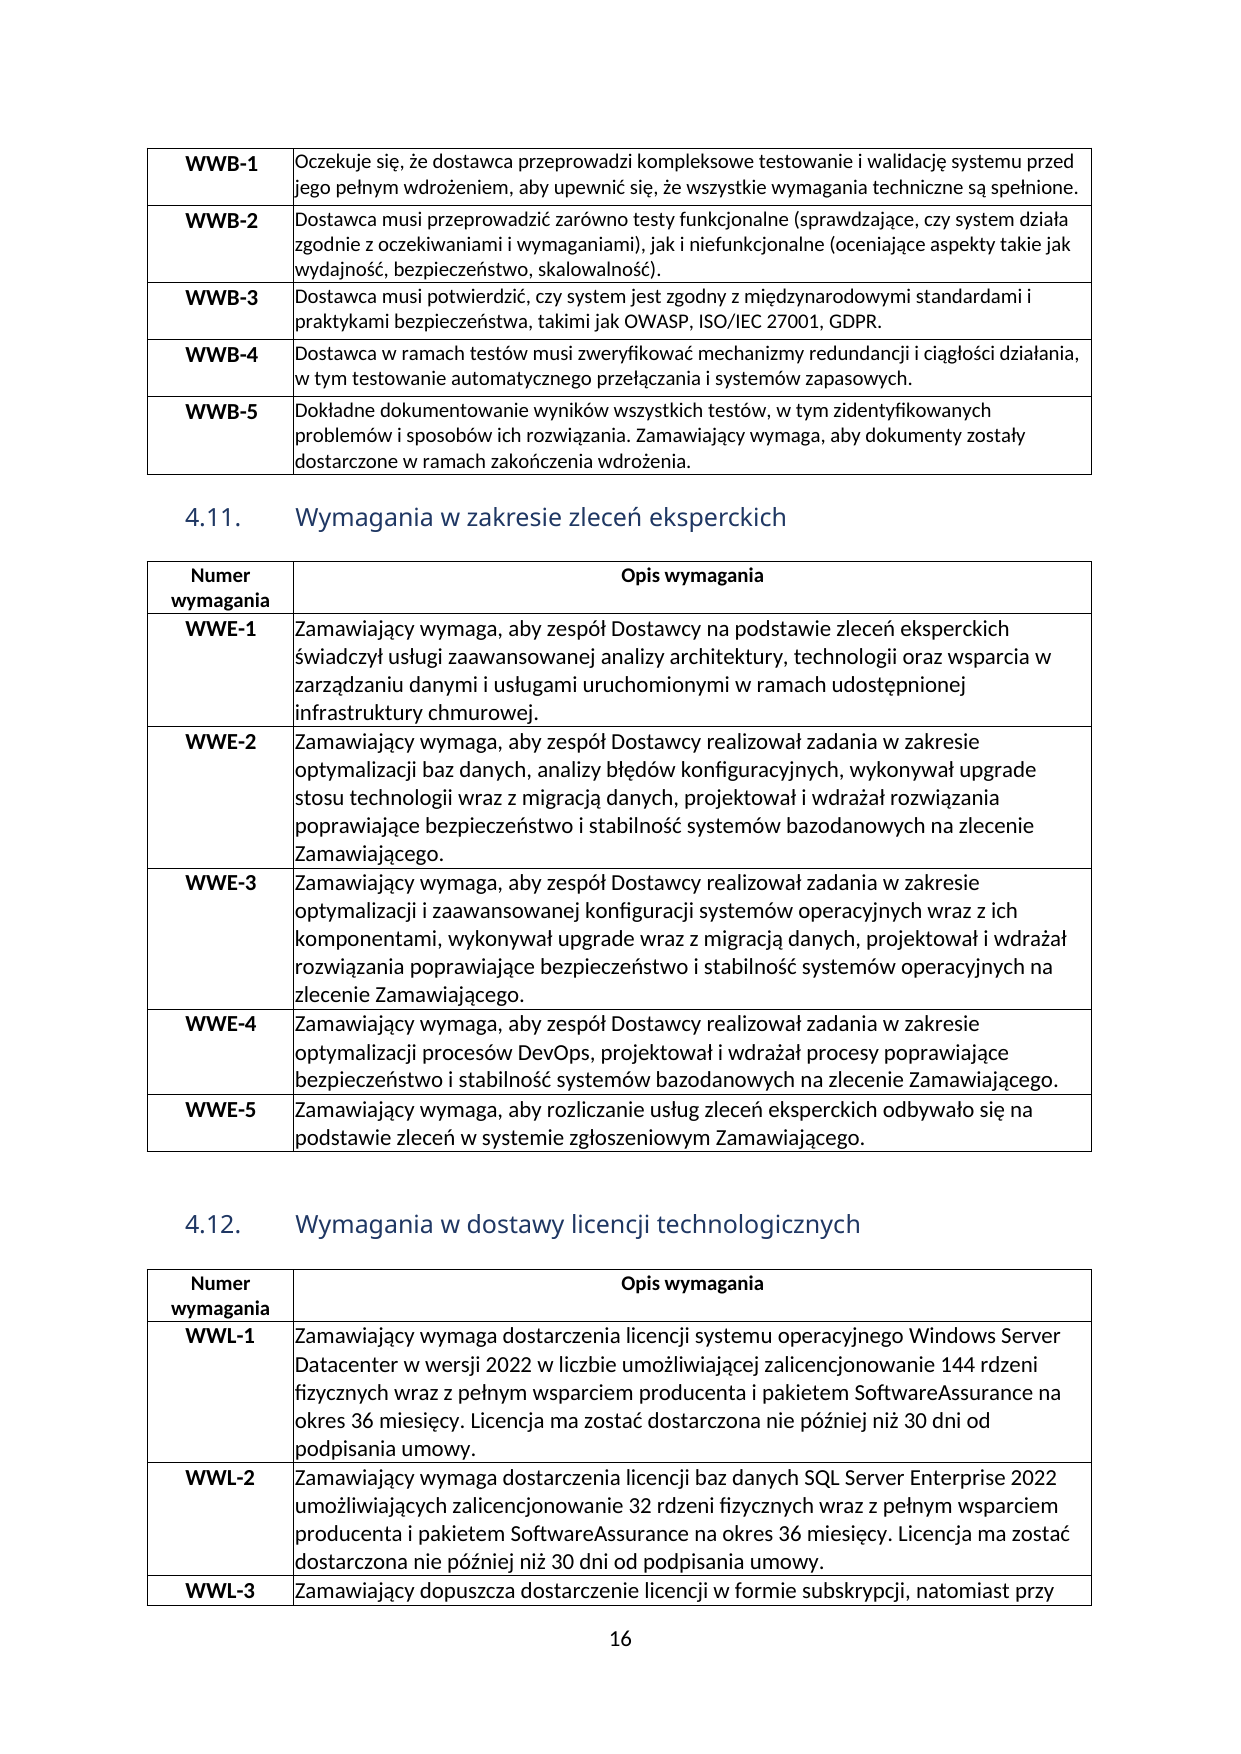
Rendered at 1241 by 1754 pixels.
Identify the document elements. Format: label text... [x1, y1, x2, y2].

table_cell [148, 206, 293, 282]
table_cell Zamawiający wymaga dostarczenia licencji systemu operacyjnego Windows Server Datacenter w wersji 2022 w liczbie umożliwiającej zalicencjonowanie 144 rdzeni fizycznych wraz z pełnym wsparciem producenta i pakietem SoftwareAssurance na okres 36 miesięcy. Licencja ma zostać dostarczona nie później niż 30 dni od podpisania umowy. [294, 1322, 1091, 1462]
table_header Opis wymagania [294, 562, 1091, 613]
table_cell [148, 727, 293, 867]
table_cell [148, 614, 293, 726]
table_cell [148, 340, 293, 396]
table_cell Dostawca musi przeprowadzić zarówno testy funkcjonalne (sprawdzające, czy system działa zgodnie z oczekiwaniami i wymaganiami), jak i niefunkcjonalne (oceniające aspekty takie jak wydajność, bezpieczeństwo, skalowalność). [294, 206, 1091, 282]
table_header Numer wymagania [148, 1270, 293, 1321]
table_cell Dostawca w ramach testów musi zweryfikować mechanizmy redundancji i ciągłości działania, w tym testowanie automatycznego przełączania i systemów zapasowych. [294, 340, 1091, 396]
table_cell [148, 1576, 293, 1605]
table_cell Zamawiający wymaga, aby zespół Dostawcy realizował zadania w zakresie optymalizacji procesów DevOps, projektował i wdrażał procesy poprawiające bezpieczeństwo i stabilność systemów bazodanowych na zlecenie Zamawiającego. [294, 1010, 1091, 1094]
table_cell [148, 149, 293, 205]
table_cell Zamawiający wymaga dostarczenia licencji baz danych SQL Server Enterprise 2022 umożliwiających zalicencjonowanie 32 rdzeni fizycznych wraz z pełnym wsparciem producenta i pakietem SoftwareAssurance na okres 36 miesięcy. Licencja ma zostać dostarczona nie później niż 30 dni od podpisania umowy. [294, 1463, 1091, 1575]
table_header Opis wymagania [294, 1270, 1091, 1321]
table_cell Zamawiający wymaga, aby zespół Dostawcy realizował zadania w zakresie optymalizacji baz danych, analizy błędów konfiguracyjnych, wykonywał upgrade stosu technologii wraz z migracją danych, projektował i wdrażał rozwiązania poprawiające bezpieczeństwo i stabilność systemów bazodanowych na zlecenie Zamawiającego. [294, 727, 1091, 867]
table_cell [148, 1463, 293, 1575]
table_cell Oczekuje się, że dostawca przeprowadzi kompleksowe testowanie i walidację systemu przed jego pełnym wdrożeniem, aby upewnić się, że wszystkie wymagania techniczne są spełnione. [294, 149, 1091, 205]
table_cell Zamawiający wymaga, aby zespół Dostawcy realizował zadania w zakresie optymalizacji i zaawansowanej konfiguracji systemów operacyjnych wraz z ich komponentami, wykonywał upgrade wraz z migracją danych, projektował i wdrażał rozwiązania poprawiające bezpieczeństwo i stabilność systemów operacyjnych na zlecenie Zamawiającego. [294, 869, 1091, 1008]
subtitle Wymagania w zakresie zleceń eksperckich [185, 499, 1093, 533]
table_cell [148, 283, 293, 339]
table_cell [148, 1095, 293, 1151]
table_cell Zamawiający wymaga, aby rozliczanie usług zleceń eksperckich odbywało się na podstawie zleceń w systemie zgłoszeniowym Zamawiającego. [294, 1095, 1091, 1151]
table_header Numer wymagania [148, 562, 293, 613]
table_cell Zamawiający wymaga, aby zespół Dostawcy na podstawie zleceń eksperckich świadczył usługi zaawansowanej analizy architektury, technologii oraz wsparcia w zarządzaniu danymi i usługami uruchomionymi w ramach udostępnionej infrastruktury chmurowej. [294, 614, 1091, 726]
table_cell [148, 869, 293, 1008]
table_cell [148, 1322, 293, 1462]
table_cell Dokładne dokumentowanie wyników wszystkich testów, w tym zidentyfikowanych problemów i sposobów ich rozwiązania. Zamawiający wymaga, aby dokumenty zostały dostarczone w ramach zakończenia wdrożenia. [294, 397, 1091, 473]
table_cell [148, 397, 293, 473]
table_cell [294, 1576, 1091, 1605]
subtitle Wymagania w dostawy licencji technologicznych [185, 1207, 1093, 1241]
table_cell [148, 1010, 293, 1094]
table_cell Dostawca musi potwierdzić, czy system jest zgodny z międzynarodowymi standardami i praktykami bezpieczeństwa, takimi jak OWASP, ISO/IEC 27001, GDPR. [294, 283, 1091, 339]
